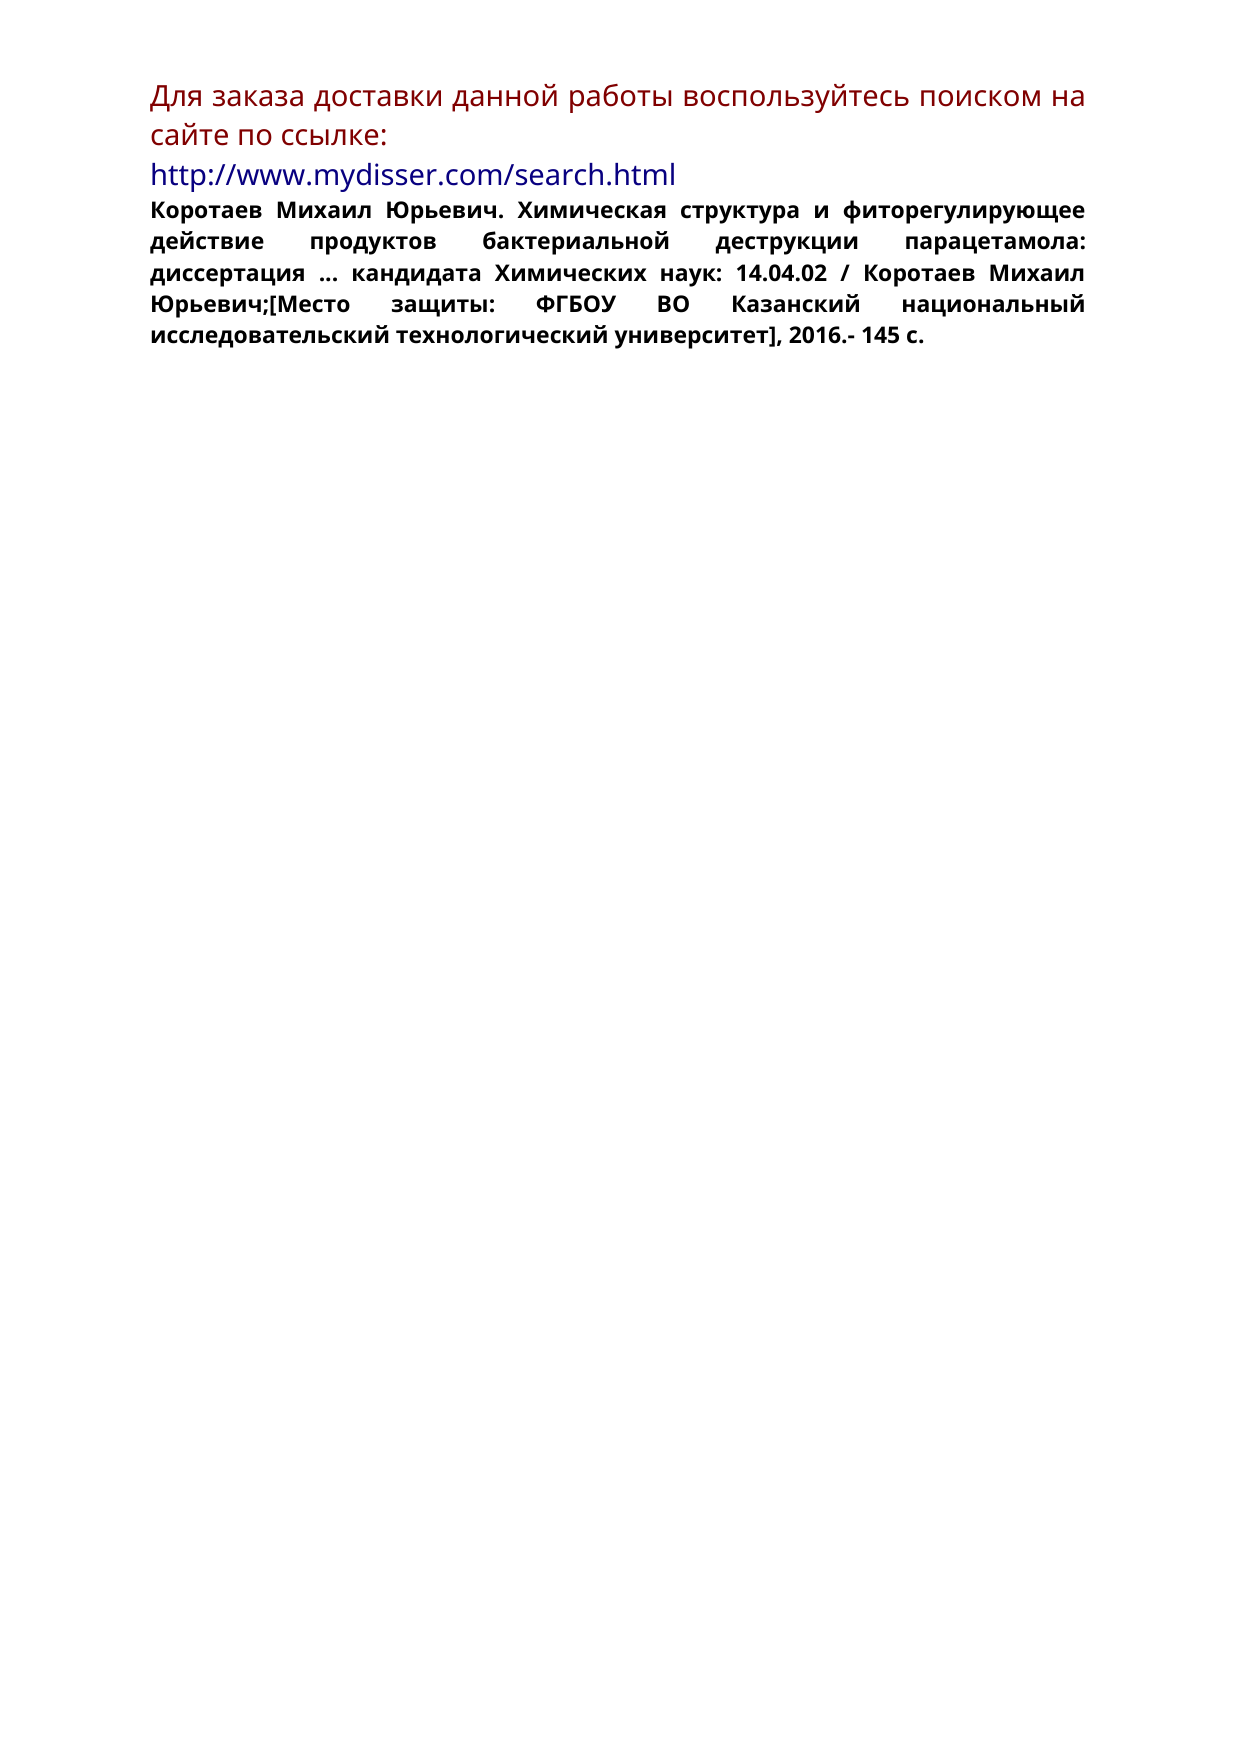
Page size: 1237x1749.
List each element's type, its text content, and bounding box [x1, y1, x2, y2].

text Коротаев Михаил Юрьевич. Химическая структура и фиторегулирующее действие продуктов бактериальной деструкции парацетамола: диссертация ... кандидата Химических наук: 14.04.02 / Коротаев Михаил Юрьевич;[Место защиты: ФГБОУ ВО Казанский национальный исследовательский технологический университет], 2016.- 145 с. [150, 194, 1086, 350]
